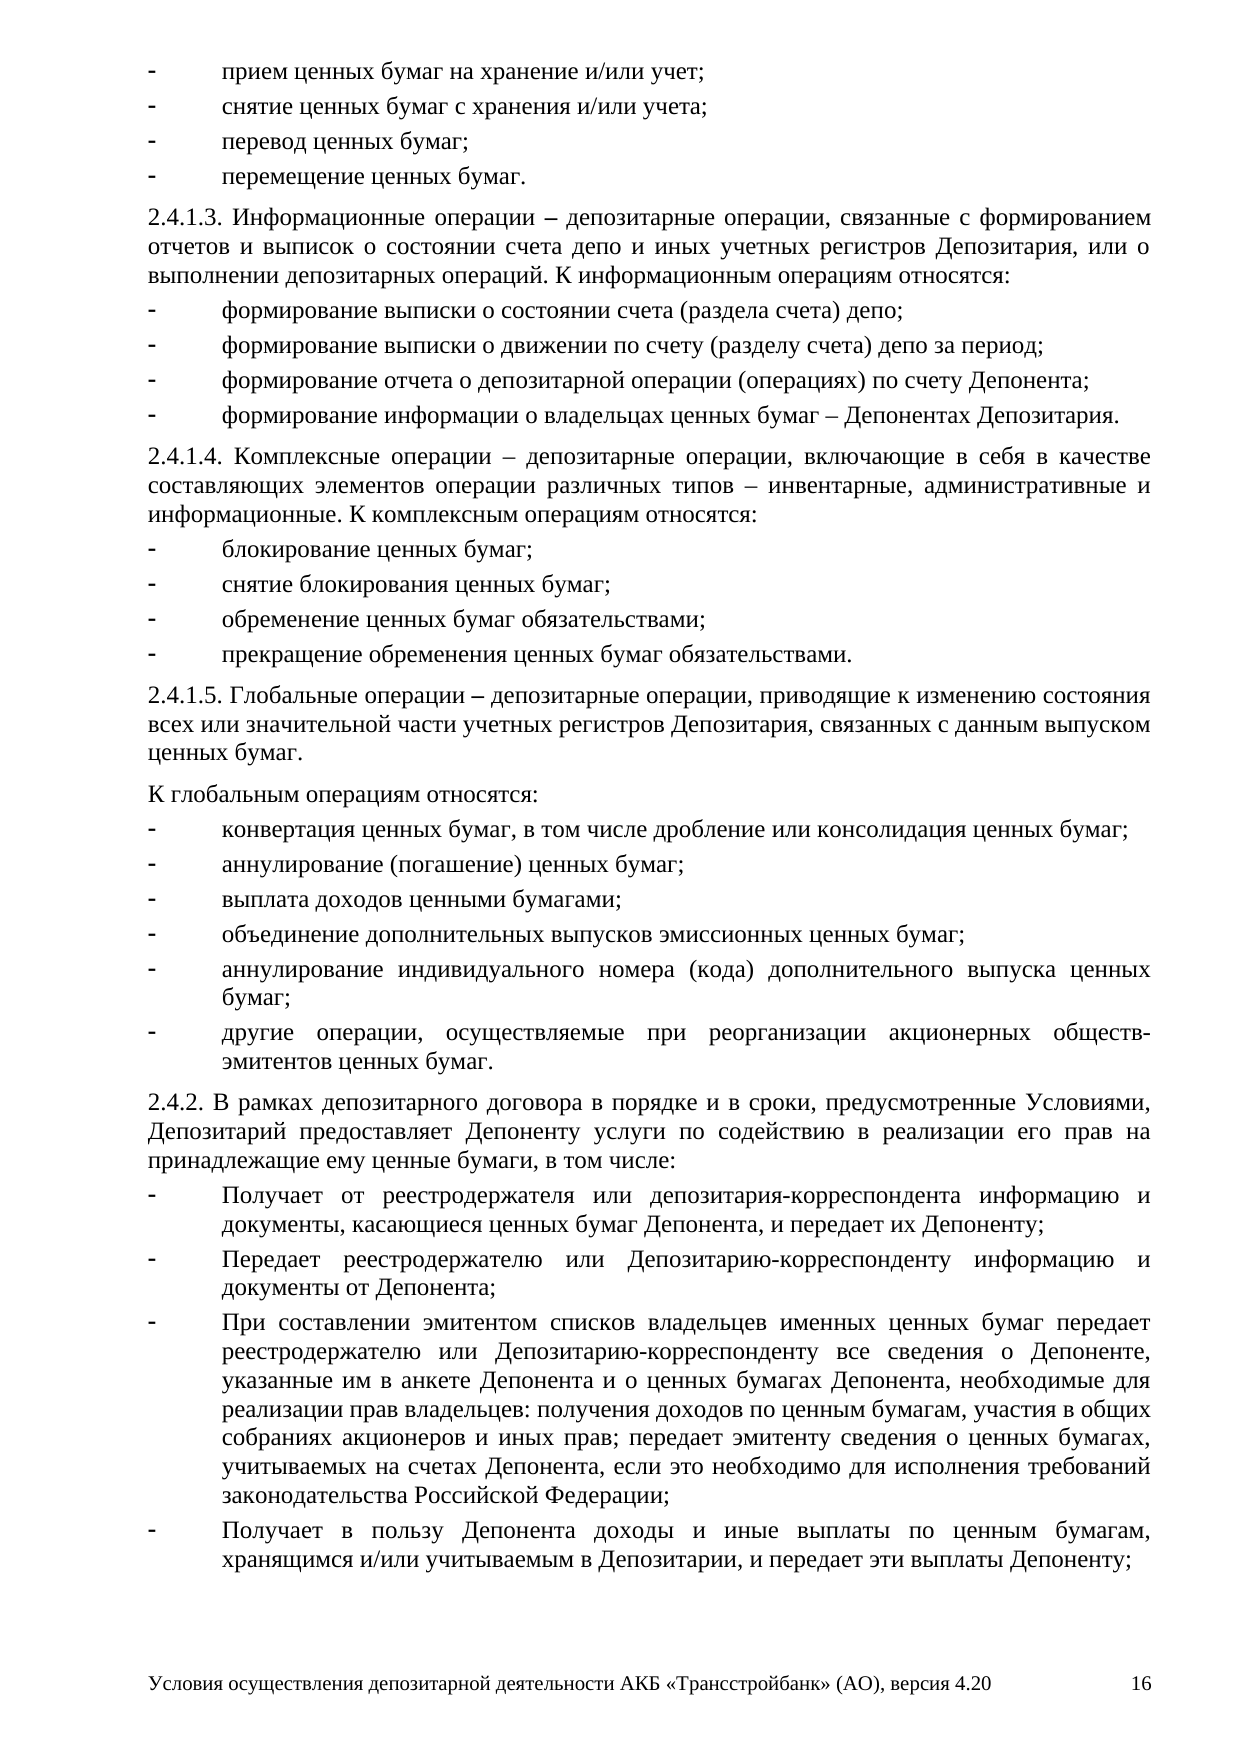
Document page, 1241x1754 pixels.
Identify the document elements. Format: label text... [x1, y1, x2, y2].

list Получает в пользу Депонента доходы и иные выплаты по ценным бумагам, хранящимся и/или учитываемым в Депозитарии, и передает эти выплаты Депоненту; [148, 1515, 1152, 1572]
list формирование информации о владельцах ценных бумаг – Депонентах Депозитария. [148, 400, 1152, 429]
list Получает от реестродержателя или депозитария-корреспондента информацию и документы, касающиеся ценных бумаг Депонента, и передает их Депоненту; [148, 1180, 1152, 1237]
list объединение дополнительных выпусков эмиссионных ценных бумаг; [148, 919, 1152, 947]
list другие операции, осуществляемые при реорганизации акционерных обществ-эмитентов ценных бумаг. [148, 1017, 1152, 1075]
list прием ценных бумаг на хранение и/или учет; [148, 56, 1152, 85]
list При составлении эмитентом списков владельцев именных ценных бумаг передает реестродержателю или Депозитарию-корреспонденту все сведения о Депоненте, указанные им в анкете Депонента и о ценных бумагах Депонента, необходимые для реализации прав владельцев: получения доходов по ценным бумагам, участия в общих собраниях акционеров и иных прав; передает эмитенту сведения о ценных бумагах, учитываемых на счетах Депонента, если это необходимо для исполнения требований законодательства Российской Федерации; [148, 1307, 1152, 1509]
list перемещение ценных бумаг. [148, 161, 1152, 190]
list прекращение обременения ценных бумаг обязательствами. [148, 639, 1152, 667]
list аннулирование (погашение) ценных бумаг; [148, 849, 1152, 877]
list снятие ценных бумаг с хранения и/или учета; [148, 91, 1152, 120]
list обременение ценных бумаг обязательствами; [148, 604, 1152, 632]
text 2.4.2. В рамках депозитарного договора в порядке и в сроки, предусмотренные Условиями, Депозитарий предоставляет Депоненту услуги по содействию в реализации его прав на принадлежащие ему ценные бумаги, в том числе: [148, 1087, 1152, 1174]
list блокирование ценных бумаг; [148, 534, 1152, 562]
text К глобальным операциям относятся: [148, 779, 1152, 807]
list перевод ценных бумаг; [148, 126, 1152, 155]
list Передает реестродержателю или Депозитарию-корреспонденту информацию и документы от Депонента; [148, 1244, 1152, 1301]
text 2.4.1.3. Информационные операции – депозитарные операции, связанные с формированием отчетов и выписок о состоянии счета депо и иных учетных регистров Депозитария, или о выполнении депозитарных операций. К информационным операциям относятся: [148, 202, 1152, 289]
list снятие блокирования ценных бумаг; [148, 569, 1152, 597]
list выплата доходов ценными бумагами; [148, 884, 1152, 912]
list аннулирование индивидуального номера (кода) дополнительного выпуска ценных бумаг; [148, 954, 1152, 1011]
list формирование выписки о состоянии счета (раздела счета) депо; [148, 295, 1152, 324]
text 2.4.1.5. Глобальные операции – депозитарные операции, приводящие к изменению состояния всех или значительной части учетных регистров Депозитария, связанных с данным выпуском ценных бумаг. [148, 680, 1152, 766]
list формирование отчета о депозитарной операции (операциях) по счету Депонента; [148, 365, 1152, 394]
text 2.4.1.4. Комплексные операции – депозитарные операции, включающие в себя в качестве составляющих элементов операции различных типов – инвентарные, административные и информационные. К комплексным операциям относятся: [148, 441, 1152, 527]
list формирование выписки о движении по счету (разделу счета) депо за период; [148, 330, 1152, 359]
list конвертация ценных бумаг, в том числе дробление или консолидация ценных бумаг; [148, 814, 1152, 842]
